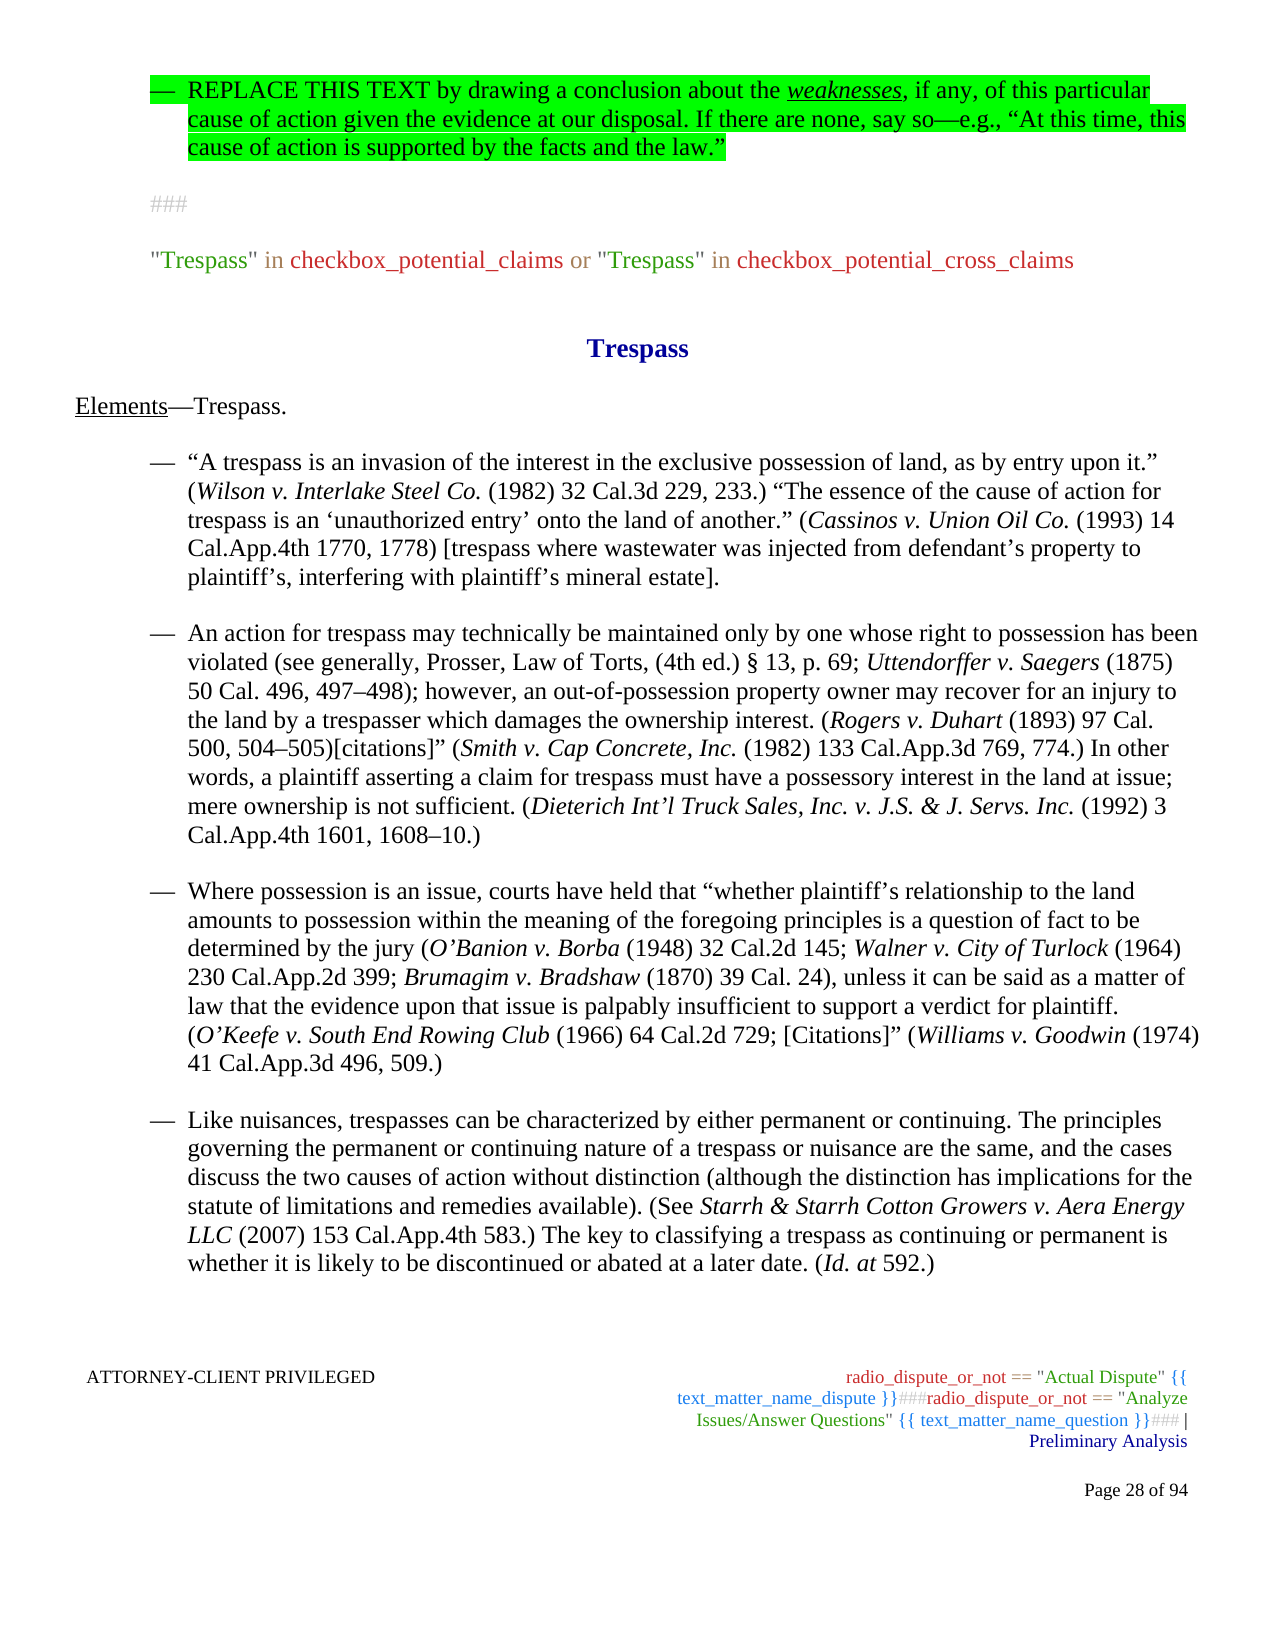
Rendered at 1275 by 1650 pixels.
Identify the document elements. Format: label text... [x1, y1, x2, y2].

text — An action for trespass may technically be maintained only by one whose right to possession has been violated (see generally, Prosser, Law of Torts, (4th ed.) § 13, p. 69; Uttendorffer v. Saegers (1875) 50 Cal. 496, 497–498); however, an out-of-possession property owner may recover for an injury to the land by a trespasser which damages the ownership interest. (Rogers v. Duhart (1893) 97 Cal. 500, 504–505)[citations]” (Smith v. Cap Concrete, Inc. (1982) 133 Cal.App.3d 769, 774.) In other words, a plaintiff asserting a claim for trespass must have a possessory interest in the land at issue; mere ownership is not sufficient. (Dieterich Int’l Truck Sales, Inc. v. J.S. & J. Servs. Inc. (1992) 3 Cal.App.4th 1601, 1608–10.) [150, 618, 1200, 848]
text — Like nuisances, trespasses can be characterized by either permanent or continuing. The principles governing the permanent or continuing nature of a trespass or nuisance are the same, and the cases discuss the two causes of action without distinction (although the distinction has implications for the statute of limitations and remedies available). (See Starrh & Starrh Cotton Growers v. Aera Energy LLC (2007) 153 Cal.App.4th 583.) The key to classifying a trespass as continuing or permanent is whether it is likely to be discontinued or abated at a later date. (Id. at 592.) [150, 1105, 1200, 1277]
text — Where possession is an issue, courts have held that “whether plaintiff’s relationship to the land amounts to possession within the meaning of the foregoing principles is a question of fact to be determined by the jury (O’Banion v. Borba (1948) 32 Cal.2d 145; Walner v. City of Turlock (1964) 230 Cal.App.2d 399; Brumagim v. Bradshaw (1870) 39 Cal. 24), unless it can be said as a matter of law that the evidence upon that issue is palpably insufficient to support a verdict for plaintiff. (O’Keefe v. South End Rowing Club (1966) 64 Cal.2d 729; [Citations]” (Williams v. Goodwin (1974) 41 Cal.App.3d 496, 509.) [150, 876, 1200, 1077]
subtitle Trespass [75, 301, 1200, 363]
text — “A trespass is an invasion of the interest in the exclusive possession of land, as by entry upon it.” (Wilson v. Interlake Steel Co. (1982) 32 Cal.3d 229, 233.) “The essence of the cause of action for trespass is an ‘unauthorized entry’ onto the land of another.” (Cassinos v. Union Oil Co. (1993) 14 Cal.App.4th 1770, 1778) [trespass where wastewater was injected from defendant’s property to plaintiff’s, interfering with plaintiff’s mineral estate]. [150, 447, 1200, 591]
text — REPLACE THIS TEXT by drawing a conclusion about the weaknesses, if any, of this particular cause of action given the evidence at our disposal. If there are none, say so—e.g., “At this time, this cause of action is supported by the facts and the law.” [150, 75, 1200, 161]
text Elements—Trespass. [75, 391, 1200, 420]
